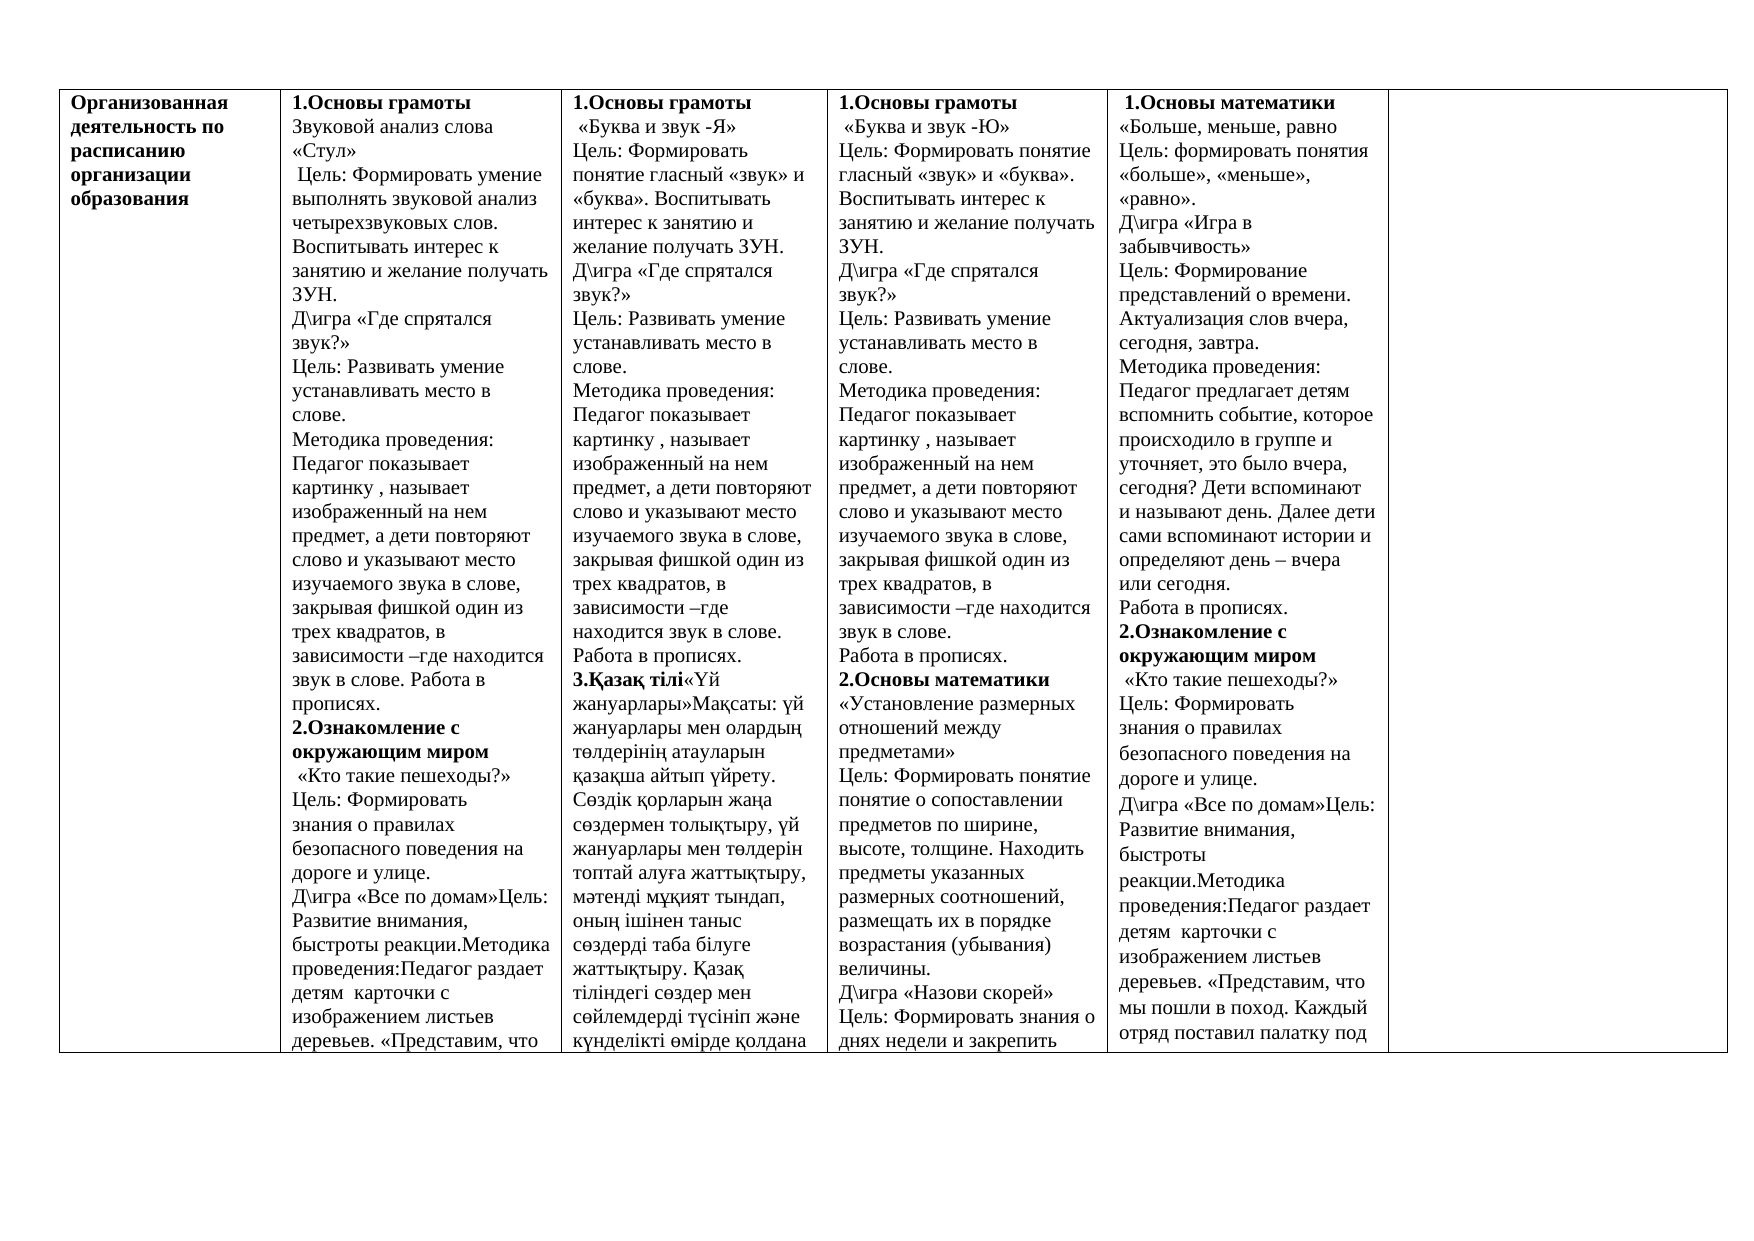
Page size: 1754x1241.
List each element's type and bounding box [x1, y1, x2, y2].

table_cell [562, 90, 827, 1052]
table_cell [281, 90, 561, 1052]
table_cell [1108, 90, 1388, 1052]
table_cell [60, 90, 280, 1052]
table_cell [828, 90, 1107, 1052]
table_cell [1389, 90, 1727, 1052]
